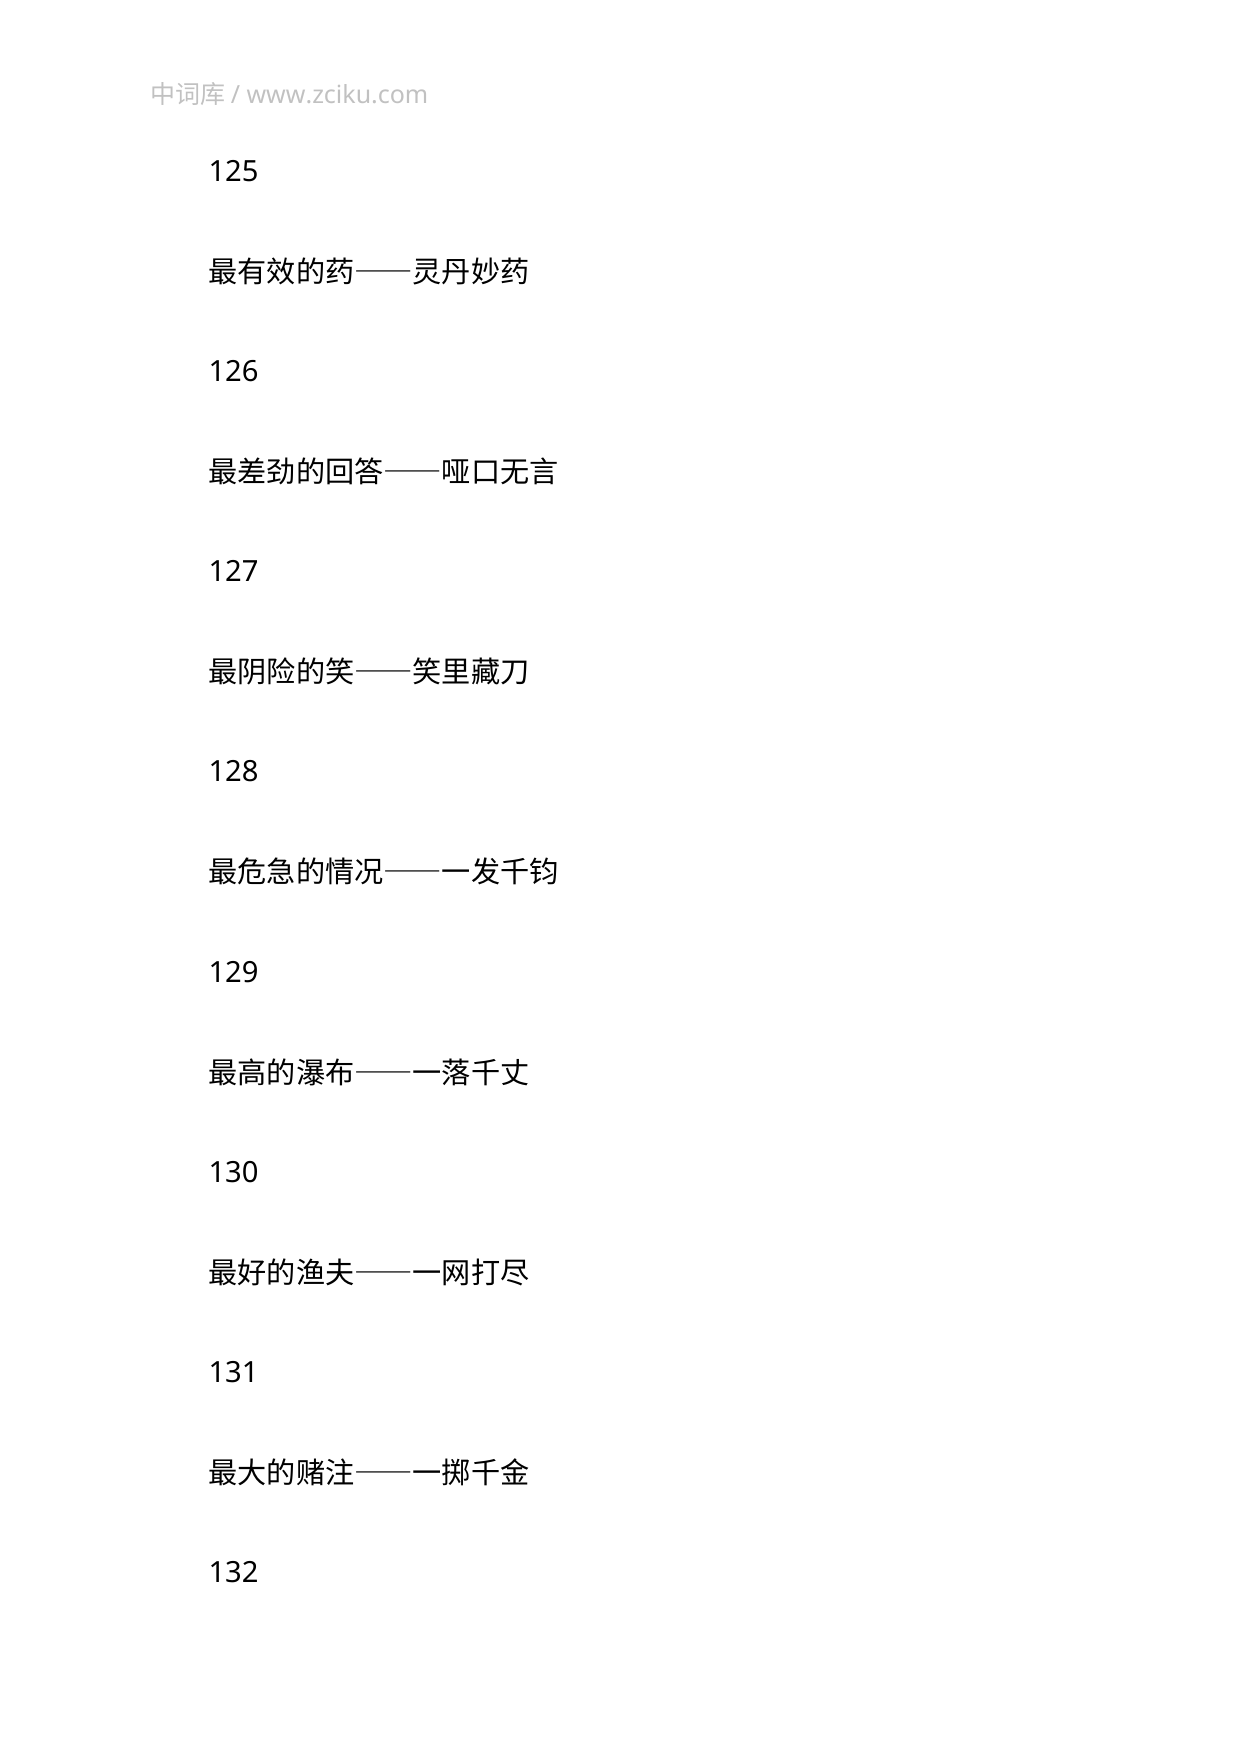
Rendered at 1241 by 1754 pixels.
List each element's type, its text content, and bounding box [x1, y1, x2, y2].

text 最高的瀑布——一落千丈 [150, 1049, 1090, 1092]
text 最有效的药——灵丹妙药 [150, 248, 1090, 291]
text 最危急的情况——一发千钧 [150, 849, 1090, 891]
text 130 [150, 1151, 1090, 1191]
text 128 [150, 751, 1090, 790]
text 127 [150, 550, 1090, 590]
text 最好的渔夫——一网打尽 [150, 1249, 1090, 1292]
text 126 [150, 350, 1090, 390]
text 最大的赌注——一掷千金 [150, 1450, 1090, 1492]
text 最差劲的回答——哑口无言 [150, 449, 1090, 491]
text 129 [150, 951, 1090, 991]
text 最阴险的笑——笑里藏刀 [150, 649, 1090, 691]
text 131 [150, 1351, 1090, 1391]
text 125 [150, 150, 1090, 190]
text 132 [150, 1551, 1090, 1591]
